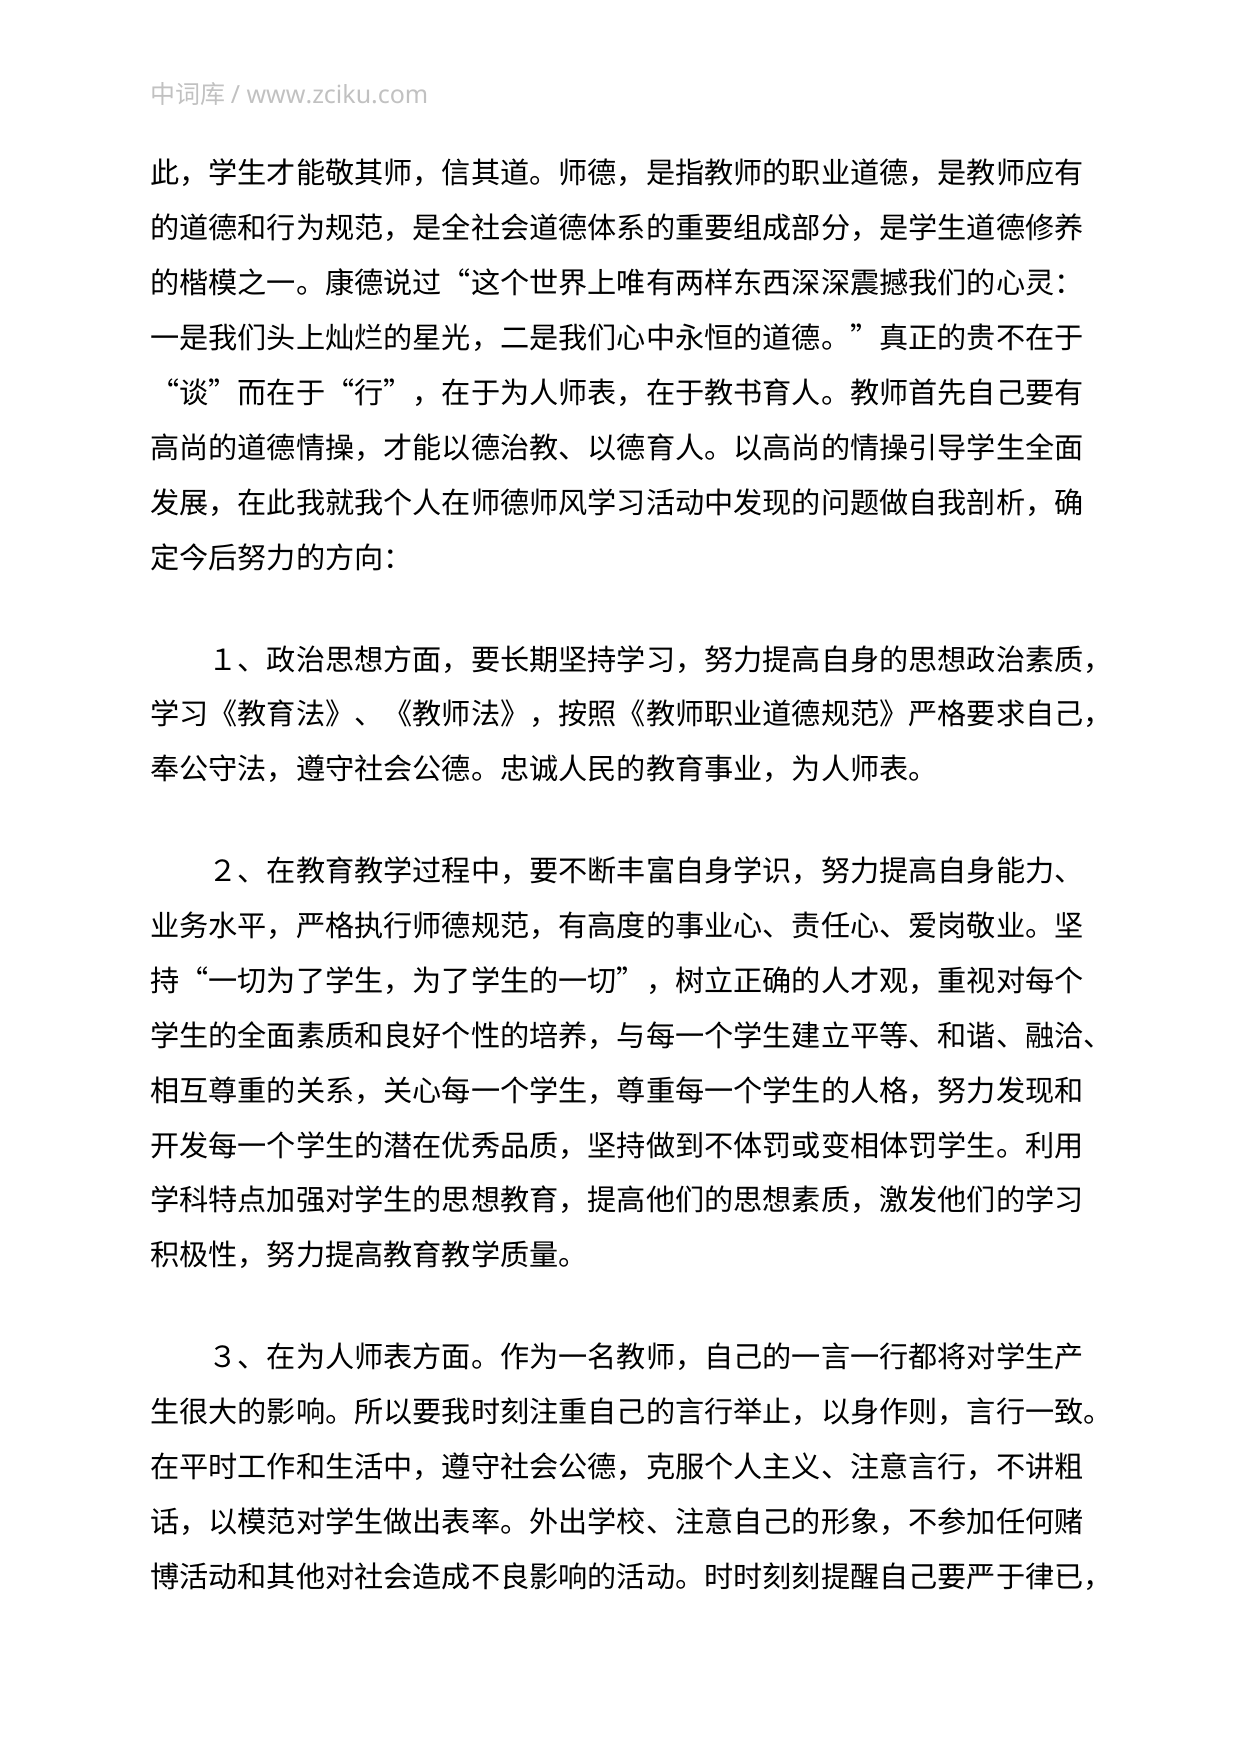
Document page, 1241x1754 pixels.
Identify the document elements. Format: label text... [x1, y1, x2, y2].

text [150, 1334, 1090, 1596]
text ２、在教育教学过程中，要不断丰富自身学识，努力提高自身能力、业务水平，严格执行师德规范，有高度的事业心、责任心、爱岗敬业。坚持“一切为了学生，为了学生的一切”，树立正确的人才观，重视对每个学生的全面素质和良好个性的培养，与每一个学生建立平等、和谐、融洽、相互尊重的关系，关心每一个学生，尊重每一个学生的人格，努力发现和开发每一个学生的潜在优秀品质，坚持做到不体罚或变相体罚学生。利用学科特点加强对学生的思想教育，提高他们的思想素质，激发他们的学习积极性，努力提高教育教学质量。 [150, 848, 1090, 1274]
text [150, 150, 1090, 577]
text １、政治思想方面，要长期坚持学习，努力提高自身的思想政治素质，学习《教育法》、《教师法》，按照《教师职业道德规范》严格要求自己，奉公守法，遵守社会公德。忠诚人民的教育事业，为人师表。 [150, 636, 1090, 788]
